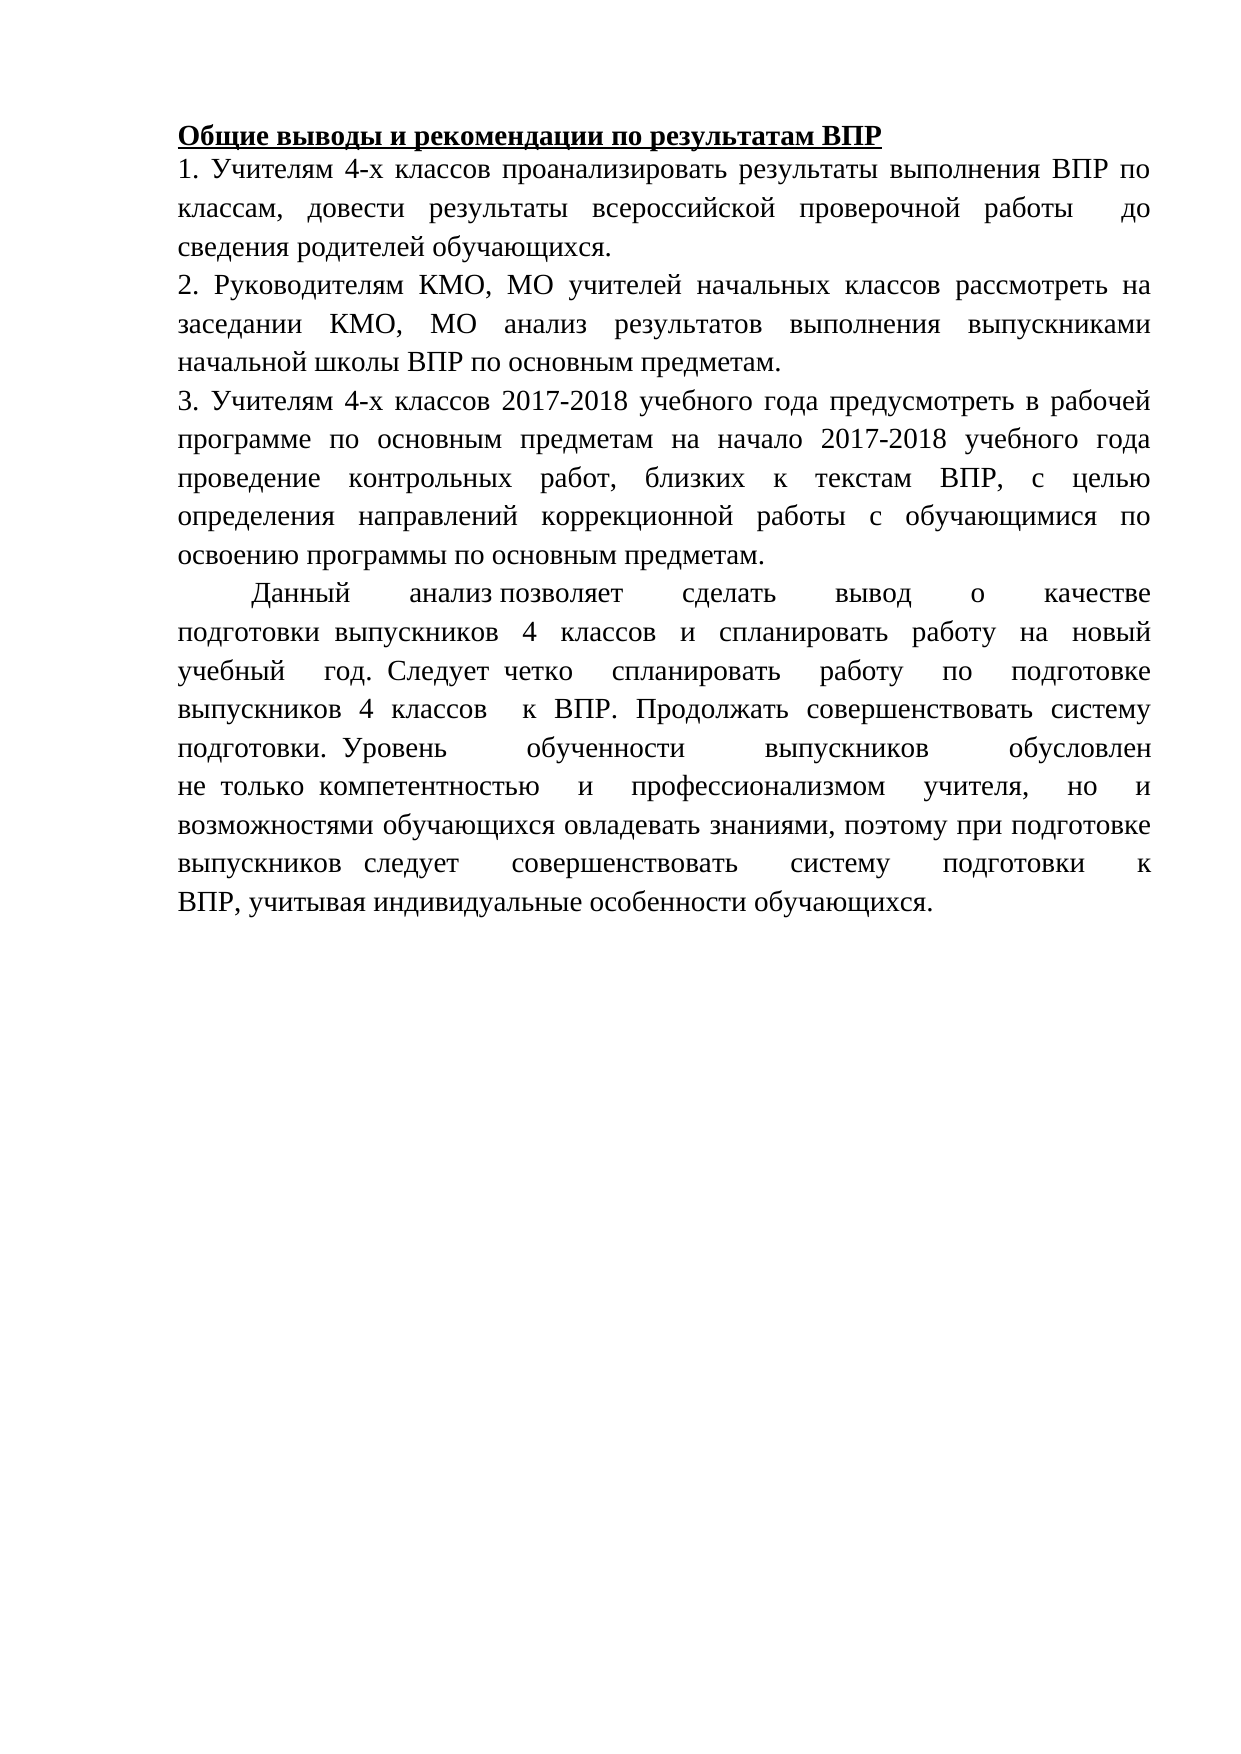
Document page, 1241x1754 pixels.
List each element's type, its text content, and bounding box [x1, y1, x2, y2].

text 1. Учителям 4-х классов проанализировать результаты выполнения ВПР по классам, довести результаты всероссийской проверочной работы до сведения родителей обучающихся. [177, 152, 1152, 262]
text 2. Руководителям КМО, МО учителей начальных классов рассмотреть на заседании КМО, МО анализ результатов выполнения выпускниками начальной школы ВПР по основным предметам. [177, 267, 1152, 378]
text 3. Учителям 4-х классов 2017-2018 учебного года предусмотреть в рабочей программе по основным предметам на начало 2017-2018 учебного года проведение контрольных работ, близких к текстам ВПР, с целью определения направлений коррекционной работы с обучающимися по освоению программы по основным предметам. [177, 383, 1152, 571]
text Общие выводы и рекомендации по результатам ВПР [177, 118, 1152, 152]
text Данный анализ позволяет сделать вывод о качестве подготовки выпускников 4 классов и спланировать работу на новый учебный год. Следует четко спланировать работу по подготовке выпускников 4 классов к ВПР. Продолжать совершенствовать систему подготовки. Уровень обученности выпускников обусловлен не только компетентностью и профессионализмом учителя, но и возможностями обучающихся овладевать знаниями, поэтому при подготовке выпускников следует совершенствовать систему подготовки к ВПР, учитывая индивидуальные особенности обучающихся. [177, 576, 1152, 917]
